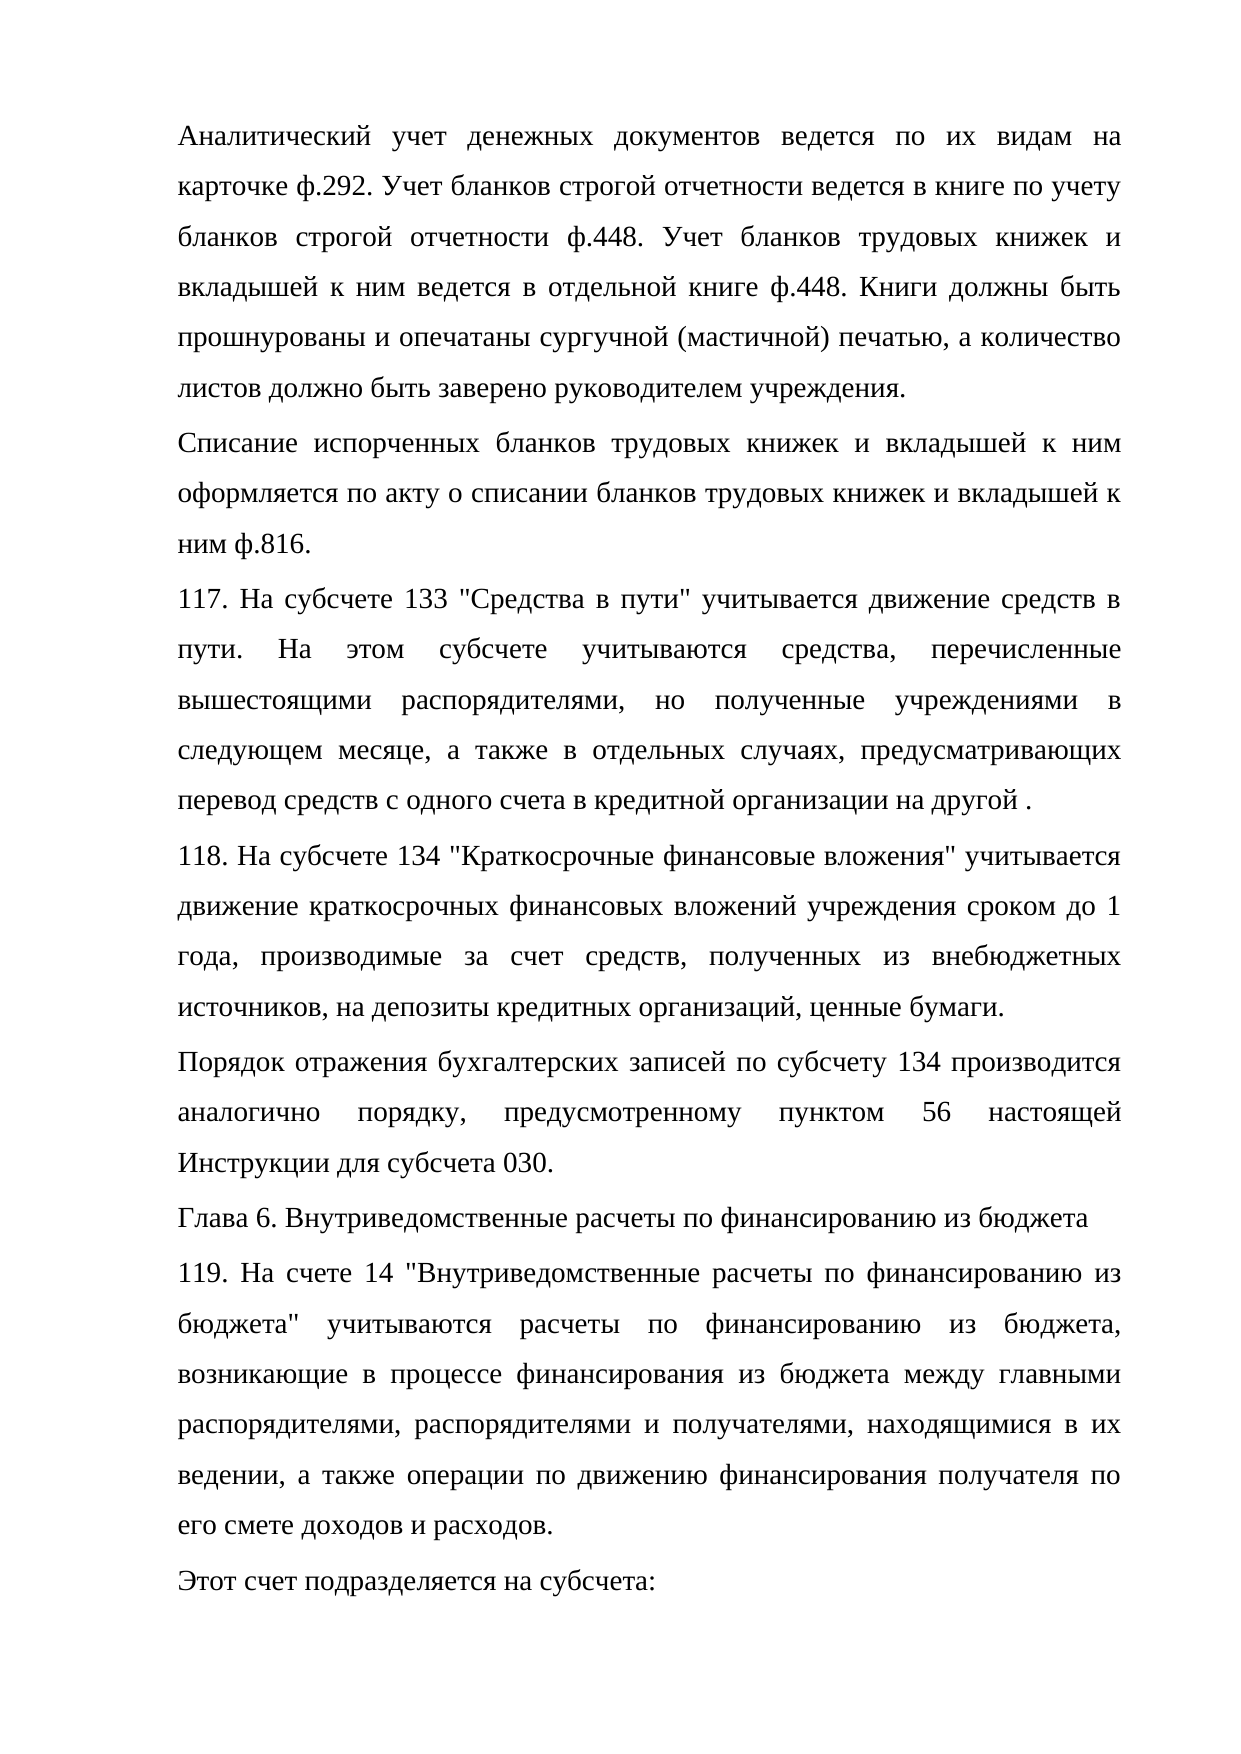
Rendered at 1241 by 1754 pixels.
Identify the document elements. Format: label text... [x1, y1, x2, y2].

text 119. На счете 14 "Внутриведомственные расчеты по финансированию из бюджета" учитываются расчеты по финансированию из бюджета, возникающие в процессе финансирования из бюджета между главными распорядителями, распорядителями и получателями, находящимися в их ведении, а также операции по движению финансирования получателя по его смете доходов и расходов. [177, 1256, 1122, 1541]
text Глава 6. Внутриведомственные расчеты по финансированию из бюджета [177, 1200, 1122, 1234]
text 117. На субсчете 133 "Средства в пути" учитывается движение средств в пути. На этом субсчете учитываются средства, перечисленные вышестоящими распорядителями, но полученные учреждениями в следующем месяце, а также в отдельных случаях, предусматривающих перевод средств с одного счета в кредитной организации на другой . [177, 581, 1122, 816]
text Аналитический учет денежных документов ведется по их видам на карточке ф.292. Учет бланков строгой отчетности ведется в книге по учету бланков строгой отчетности ф.448. Учет бланков трудовых книжек и вкладышей к ним ведется в отдельной книге ф.448. Книги должны быть прошнурованы и опечатаны сургучной (мастичной) печатью, а количество листов должно быть заверено руководителем учреждения. [177, 118, 1122, 403]
text Этот счет подразделяется на субсчета: [177, 1563, 1122, 1596]
text Порядок отражения бухгалтерских записей по субсчету 134 производится аналогично порядку, предусмотренному пунктом 56 настоящей Инструкции для субсчета 030. [177, 1044, 1122, 1178]
text Списание испорченных бланков трудовых книжек и вкладышей к ним оформляется по акту о списании бланков трудовых книжек и вкладышей к ним ф.816. [177, 425, 1122, 559]
text 118. На субсчете 134 "Краткосрочные финансовые вложения" учитывается движение краткосрочных финансовых вложений учреждения сроком до 1 года, производимые за счет средств, полученных из внебюджетных источников, на депозиты кредитных организаций, ценные бумаги. [177, 838, 1122, 1022]
